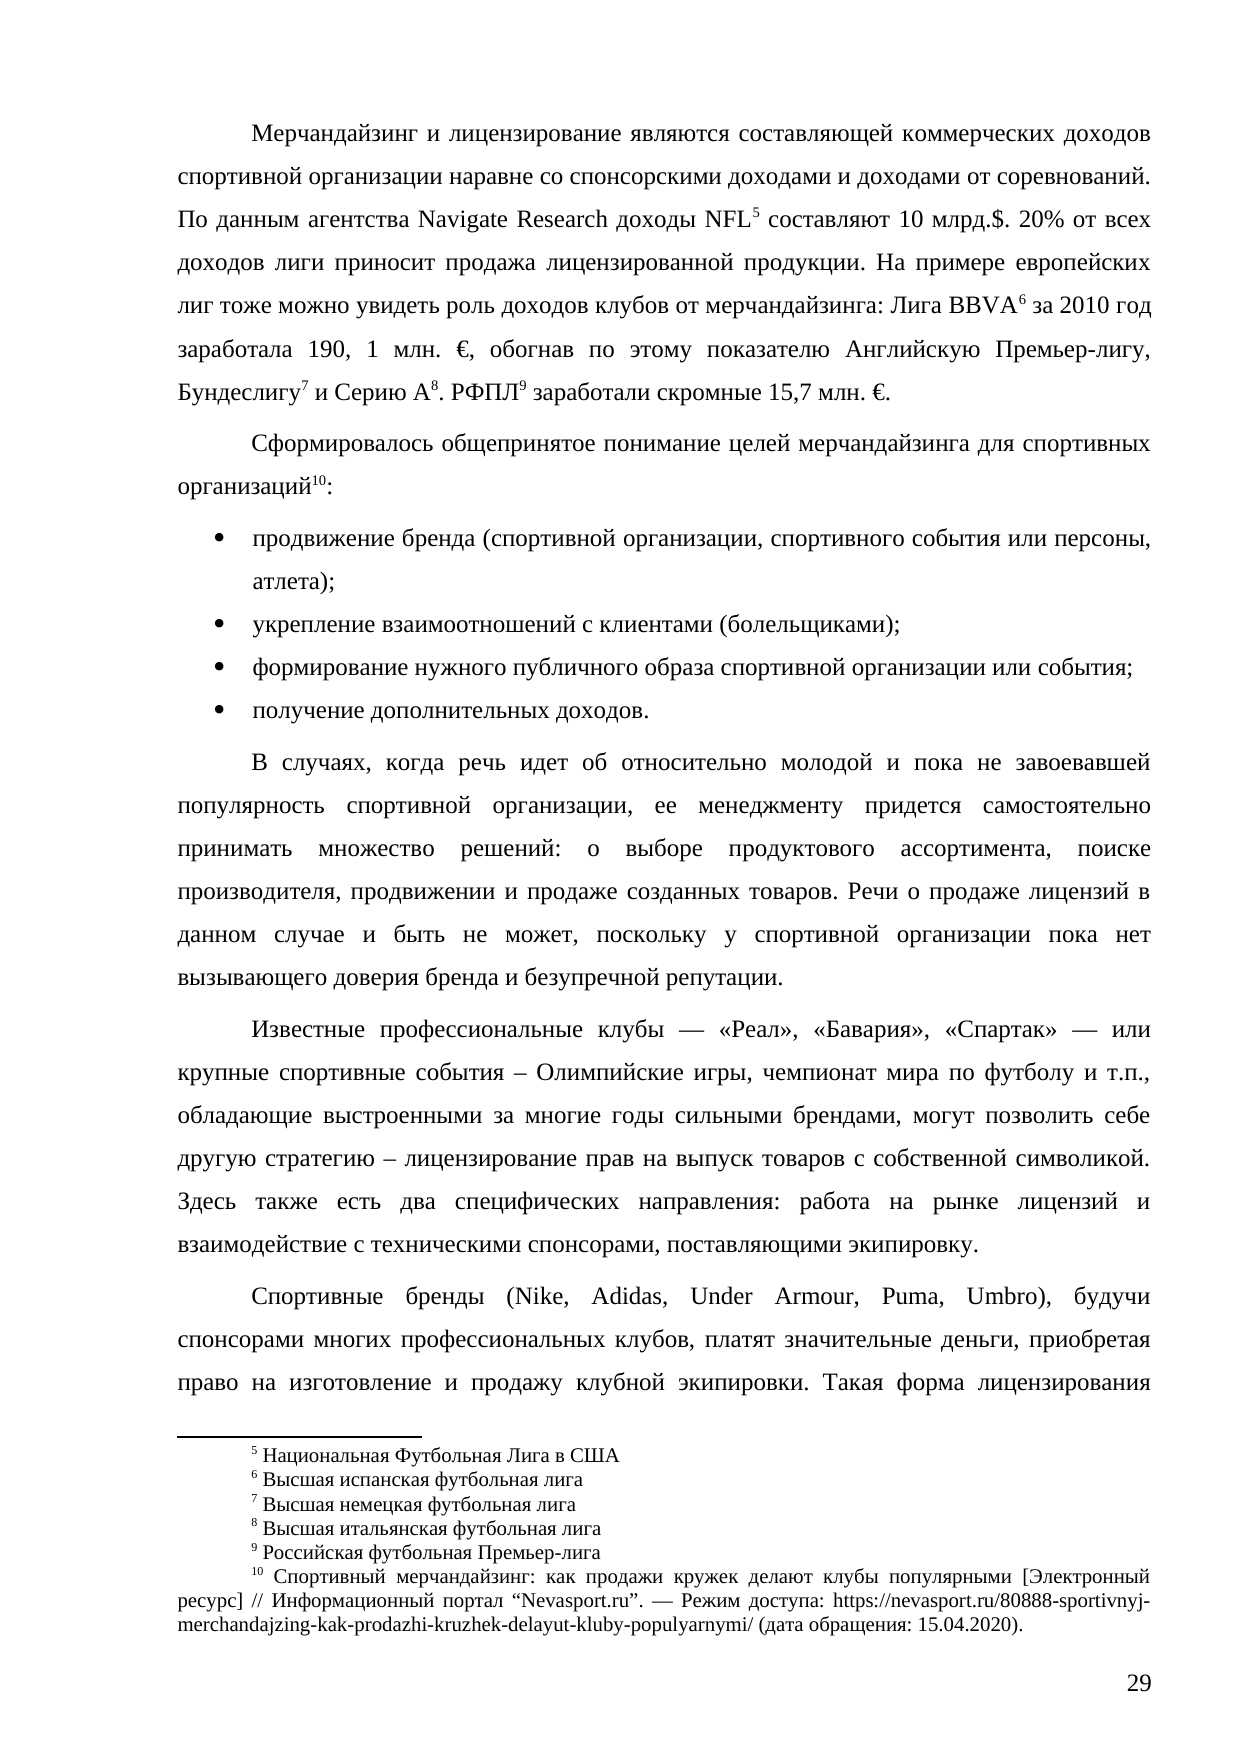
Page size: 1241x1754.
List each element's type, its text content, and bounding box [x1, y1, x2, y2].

text Сформировалось общепринятое понимание целей мерчандайзинга для спортивных организаций: [177, 428, 1152, 500]
text Мерчандайзинг и лицензирование являются составляющей коммерческих доходов спортивной организации наравне со спонсорскими доходами и доходами от соревнований. По данным агентства Navigate Research доходы NFL составляют 10 млрд.$. 20% от всех доходов лиги приносит продажа лицензированной продукции. На примере европейских лиг тоже можно увидеть роль доходов клубов от мерчандайзинга: Лига BBVA за 2010 год заработала 190, 1 млн. €, обогнав по этому показателю Английскую Премьер-лигу, Бундеслигу и Серию А. РФПЛ заработали скромные 15,7 млн. €. [177, 118, 1152, 406]
list получение дополнительных доходов. [215, 695, 1152, 724]
text Известные профессиональные клубы — «Реал», «Бавария», «Спартак» — или крупные спортивные события – Олимпийские игры, чемпионат мира по футболу и т.п., обладающие выстроенными за многие годы сильными брендами, могут позволить себе другую стратегию – лицензирование прав на выпуск товаров с собственной символикой. Здесь также есть два специфических направления: работа на рынке лицензий и взаимодействие с техническими спонсорами, поставляющими экипировку. [177, 1014, 1152, 1258]
list укрепление взаимоотношений с клиентами (болельщиками); [215, 609, 1152, 638]
list формирование нужного публичного образа спортивной организации или события; [215, 652, 1152, 681]
text В случаях, когда речь идет об относительно молодой и пока не завоевавшей популярность спортивной организации, ее менеджменту придется самостоятельно принимать множество решений: о выборе продуктового ассортимента, поиске производителя, продвижении и продаже созданных товаров. Речи о продаже лицензий в данном случае и быть не может, поскольку у спортивной организации пока нет вызывающего доверия бренда и безупречной репутации. [177, 747, 1152, 991]
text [177, 1281, 1152, 1396]
list продвижение бренда (спортивной организации, спортивного события или персоны, атлета); [215, 523, 1152, 595]
